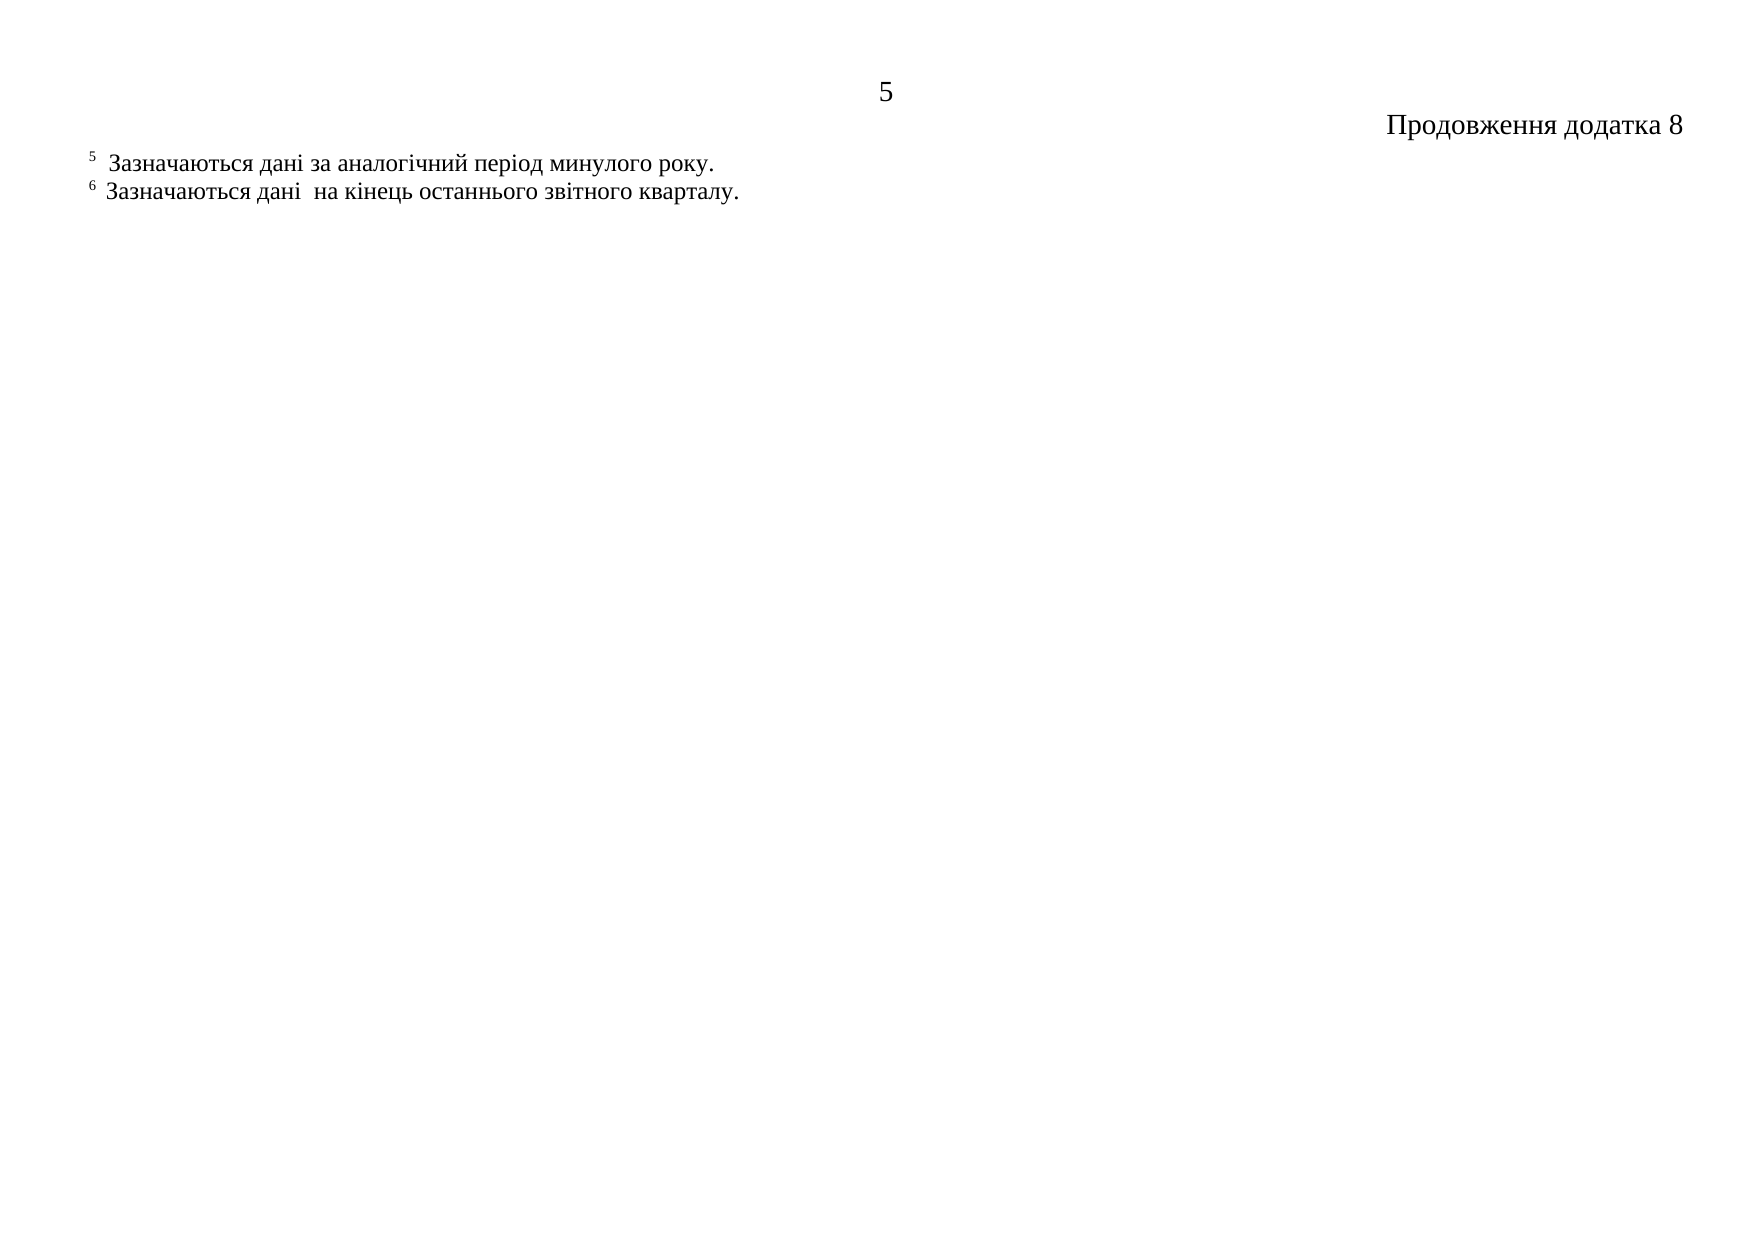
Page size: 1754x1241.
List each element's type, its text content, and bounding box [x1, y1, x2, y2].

text 6 Зазначаються дані на кінець останнього звітного кварталу. [88, 176, 1683, 205]
text 5 Зазначаються дані за аналогічний період минулого року. [88, 148, 1683, 176]
